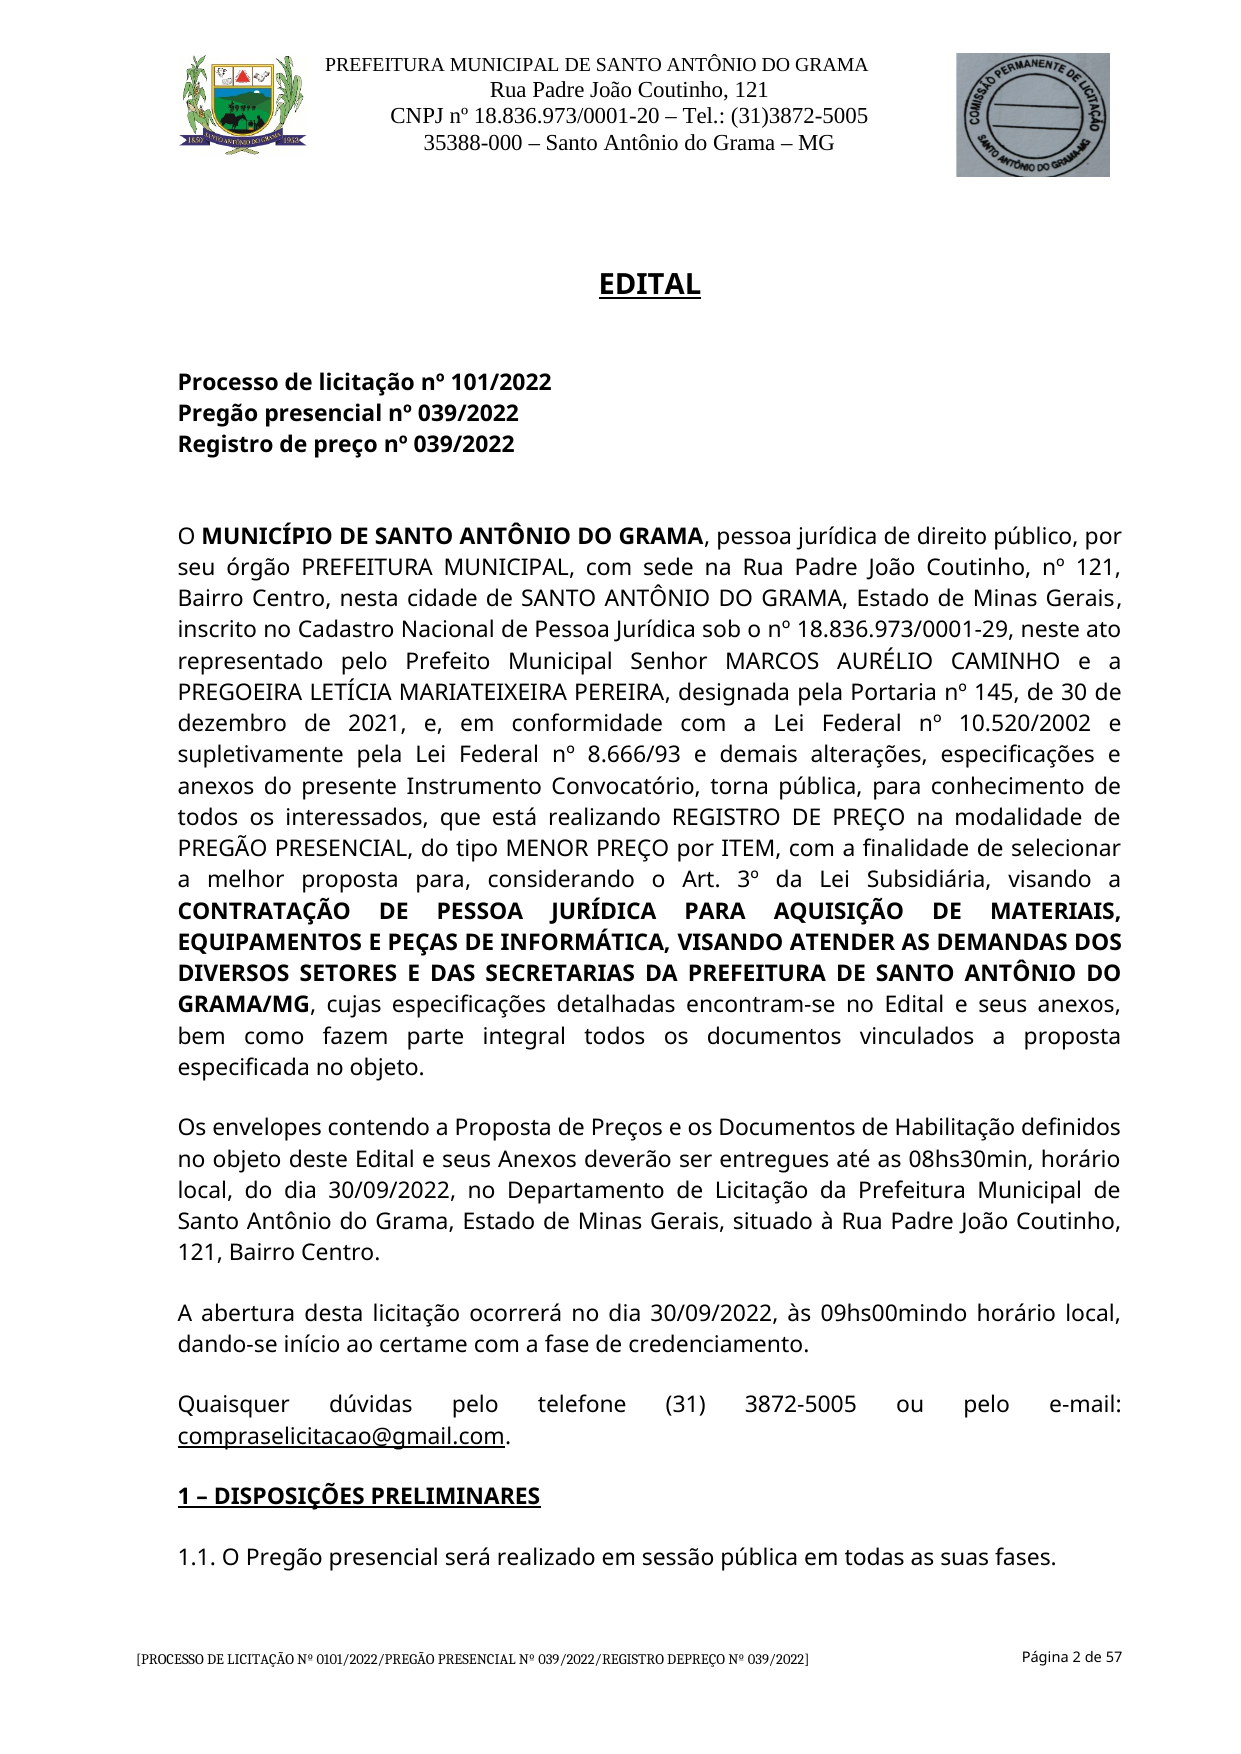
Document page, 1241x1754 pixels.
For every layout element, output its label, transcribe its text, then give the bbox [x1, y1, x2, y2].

text Quaisquer dúvidas pelo telefone (31) 3872-5005 ou pelo e-mail: compraselicitacao@gmail.com. [177, 1388, 1122, 1451]
text 1.1. O Pregão presencial será realizado em sessão pública em todas as suas fases. [177, 1541, 1122, 1572]
text A abertura desta licitação ocorrerá no dia 30/09/2022, às 09hs00mindo horário local, dando-se início ao certame com a fase de credenciamento. [177, 1297, 1122, 1359]
text EDITAL [177, 263, 1122, 303]
picture [956, 53, 1110, 177]
text Processo de licitação nº 101/2022 [177, 366, 1122, 397]
text 1 – DISPOSIÇÕES PRELIMINARES [177, 1480, 1122, 1511]
text Registro de preço nº 039/2022 [177, 428, 1122, 459]
text O MUNICÍPIO DE SANTO ANTÔNIO DO GRAMA, pessoa jurídica de direito público, por seu órgão PREFEITURA MUNICIPAL, com sede na Rua Padre João Coutinho, nº 121, Bairro Centro, nesta cidade de SANTO ANTÔNIO DO GRAMA, Estado de Minas Gerais, inscrito no Cadastro Nacional de Pessoa Jurídica sob o nº 18.836.973/0001-29, neste ato representado pelo Prefeito Municipal Senhor MARCOS AURÉLIO CAMINHO e a PREGOEIRA LETÍCIA MARIATEIXEIRA PEREIRA, designada pela Portaria nº 145, de 30 de dezembro de 2021, e, em conformidade com a Lei Federal nº 10.520/2002 e supletivamente pela Lei Federal nº 8.666/93 e demais alterações, especificações e anexos do presente Instrumento Convocatório, torna pública, para conhecimento de todos os interessados, que está realizando REGISTRO DE PREÇO na modalidade de PREGÃO PRESENCIAL, do tipo MENOR PREÇO por ITEM, com a finalidade de selecionar a melhor proposta para, considerando o Art. 3º da Lei Subsidiária, visando a CONTRATAÇÃO DE PESSOA JURÍDICA PARA AQUISIÇÃO DE MATERIAIS, EQUIPAMENTOS E PEÇAS DE INFORMÁTICA, VISANDO ATENDER AS DEMANDAS DOS DIVERSOS SETORES E DAS SECRETARIAS DA PREFEITURA DE SANTO ANTÔNIO DO GRAMA/MG, cujas especificações detalhadas encontram-se no Edital e seus anexos, bem como fazem parte integral todos os documentos vinculados a proposta especificada no objeto. [177, 520, 1122, 1082]
text Os envelopes contendo a Proposta de Preços e os Documentos de Habilitação definidos no objeto deste Edital e seus Anexos deverão ser entregues até as 08hs30min, horário local, do dia 30/09/2022, no Departamento de Licitação da Prefeitura Municipal de Santo Antônio do Grama, Estado de Minas Gerais, situado à Rua Padre João Coutinho, 121, Bairro Centro. [177, 1111, 1122, 1268]
text Pregão presencial nº 039/2022 [177, 397, 1122, 428]
picture [178, 55, 307, 155]
